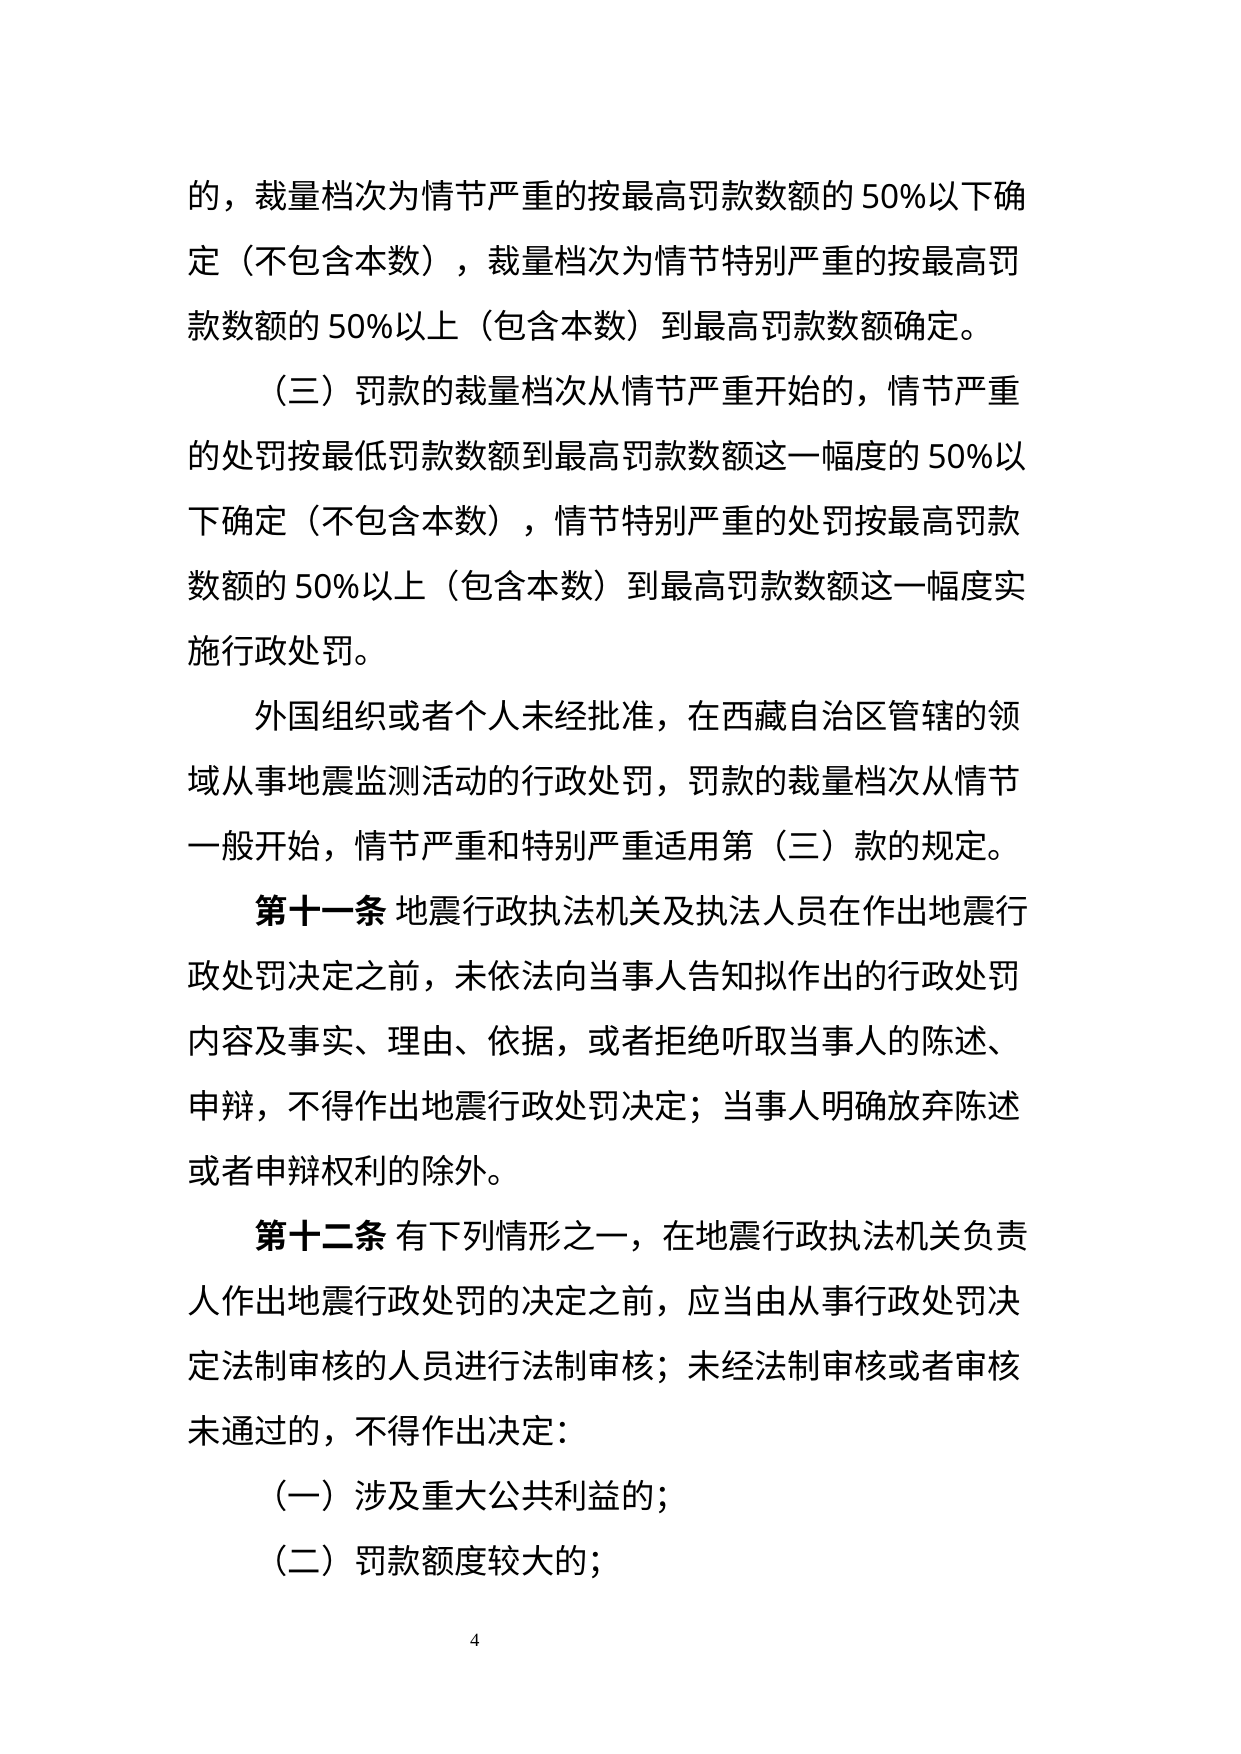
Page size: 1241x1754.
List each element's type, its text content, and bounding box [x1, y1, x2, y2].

text 第十一条 地震行政执法机关及执法人员在作出地震行政处罚决定之前，未依法向当事人告知拟作出的行政处罚内容及事实、理由、依据，或者拒绝听取当事人的陈述、申辩，不得作出地震行政处罚决定；当事人明确放弃陈述或者申辩权利的除外。 [187, 877, 1053, 1202]
text （三）罚款的裁量档次从情节严重开始的，情节严重的处罚按最低罚款数额到最高罚款数额这一幅度的50%以下确定（不包含本数），情节特别严重的处罚按最高罚款数额的50%以上（包含本数）到最高罚款数额这一幅度实施行政处罚。 [187, 357, 1053, 682]
text 外国组织或者个人未经批准，在西藏自治区管辖的领域从事地震监测活动的行政处罚，罚款的裁量档次从情节一般开始，情节严重和特别严重适用第（三）款的规定。 [187, 682, 1053, 877]
text （二）罚款额度较大的； [187, 1527, 1053, 1592]
text 第十二条 有下列情形之一，在地震行政执法机关负责人作出地震行政处罚的决定之前，应当由从事行政处罚决定法制审核的人员进行法制审核；未经法制审核或者审核未通过的，不得作出决定： [187, 1202, 1053, 1462]
text （一）涉及重大公共利益的； [187, 1462, 1053, 1527]
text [187, 162, 1053, 357]
